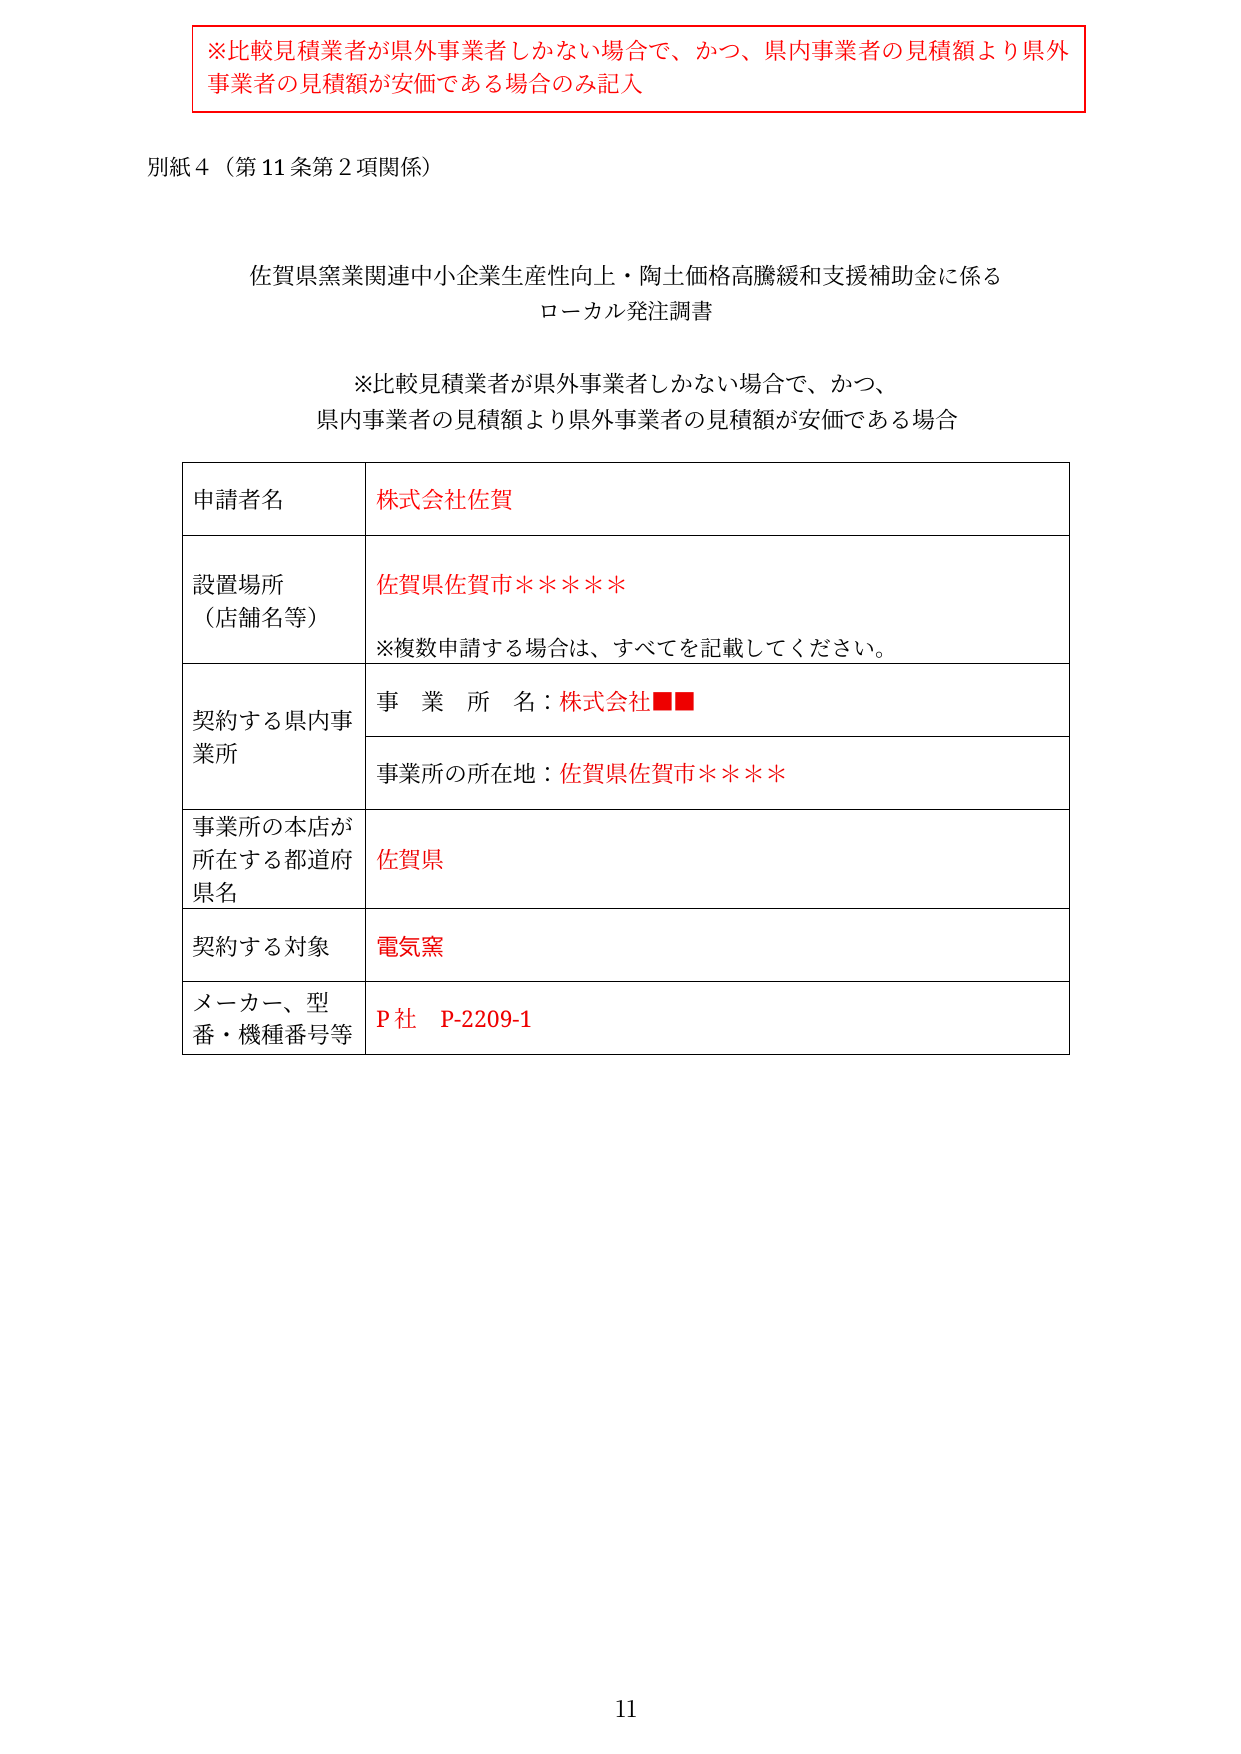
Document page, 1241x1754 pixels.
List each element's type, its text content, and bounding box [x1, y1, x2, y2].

text ローカル発注調書 [148, 292, 1104, 328]
table_cell 事 業 所 名：株式会社■■ [366, 664, 1069, 736]
table_cell 契約する対象 [183, 909, 365, 981]
table_header 申請者名 [183, 463, 365, 535]
text 県内事業者の見積額より県外事業者の見積額が安価である場合 [171, 401, 1104, 437]
table_cell 事業所の本店が所在する都道府県名 [183, 810, 365, 908]
table_header 株式会社佐賀 [366, 463, 1069, 535]
table_cell 事業所の所在地：佐賀県佐賀市＊＊＊＊ [366, 737, 1069, 808]
text 佐賀県窯業関連中小企業生産性向上・陶土価格高騰緩和支援補助金に係る [148, 256, 1104, 292]
table_cell P社 P-2209-1 [366, 982, 1069, 1053]
text ※比較見積業者が県外事業者しかない場合で、かつ、 [148, 364, 1104, 401]
table_cell メーカー、型番・機種番号等 [183, 982, 365, 1053]
table_cell 設置場所 （店舗名等） [183, 536, 365, 663]
table_cell 契約する県内事業所 [183, 664, 365, 808]
table_cell 佐賀県佐賀市＊＊＊＊＊ ※複数申請する場合は、すべてを記載してください。 [366, 536, 1069, 663]
table_cell 電気窯 [366, 909, 1069, 981]
table_cell 佐賀県 [366, 810, 1069, 908]
